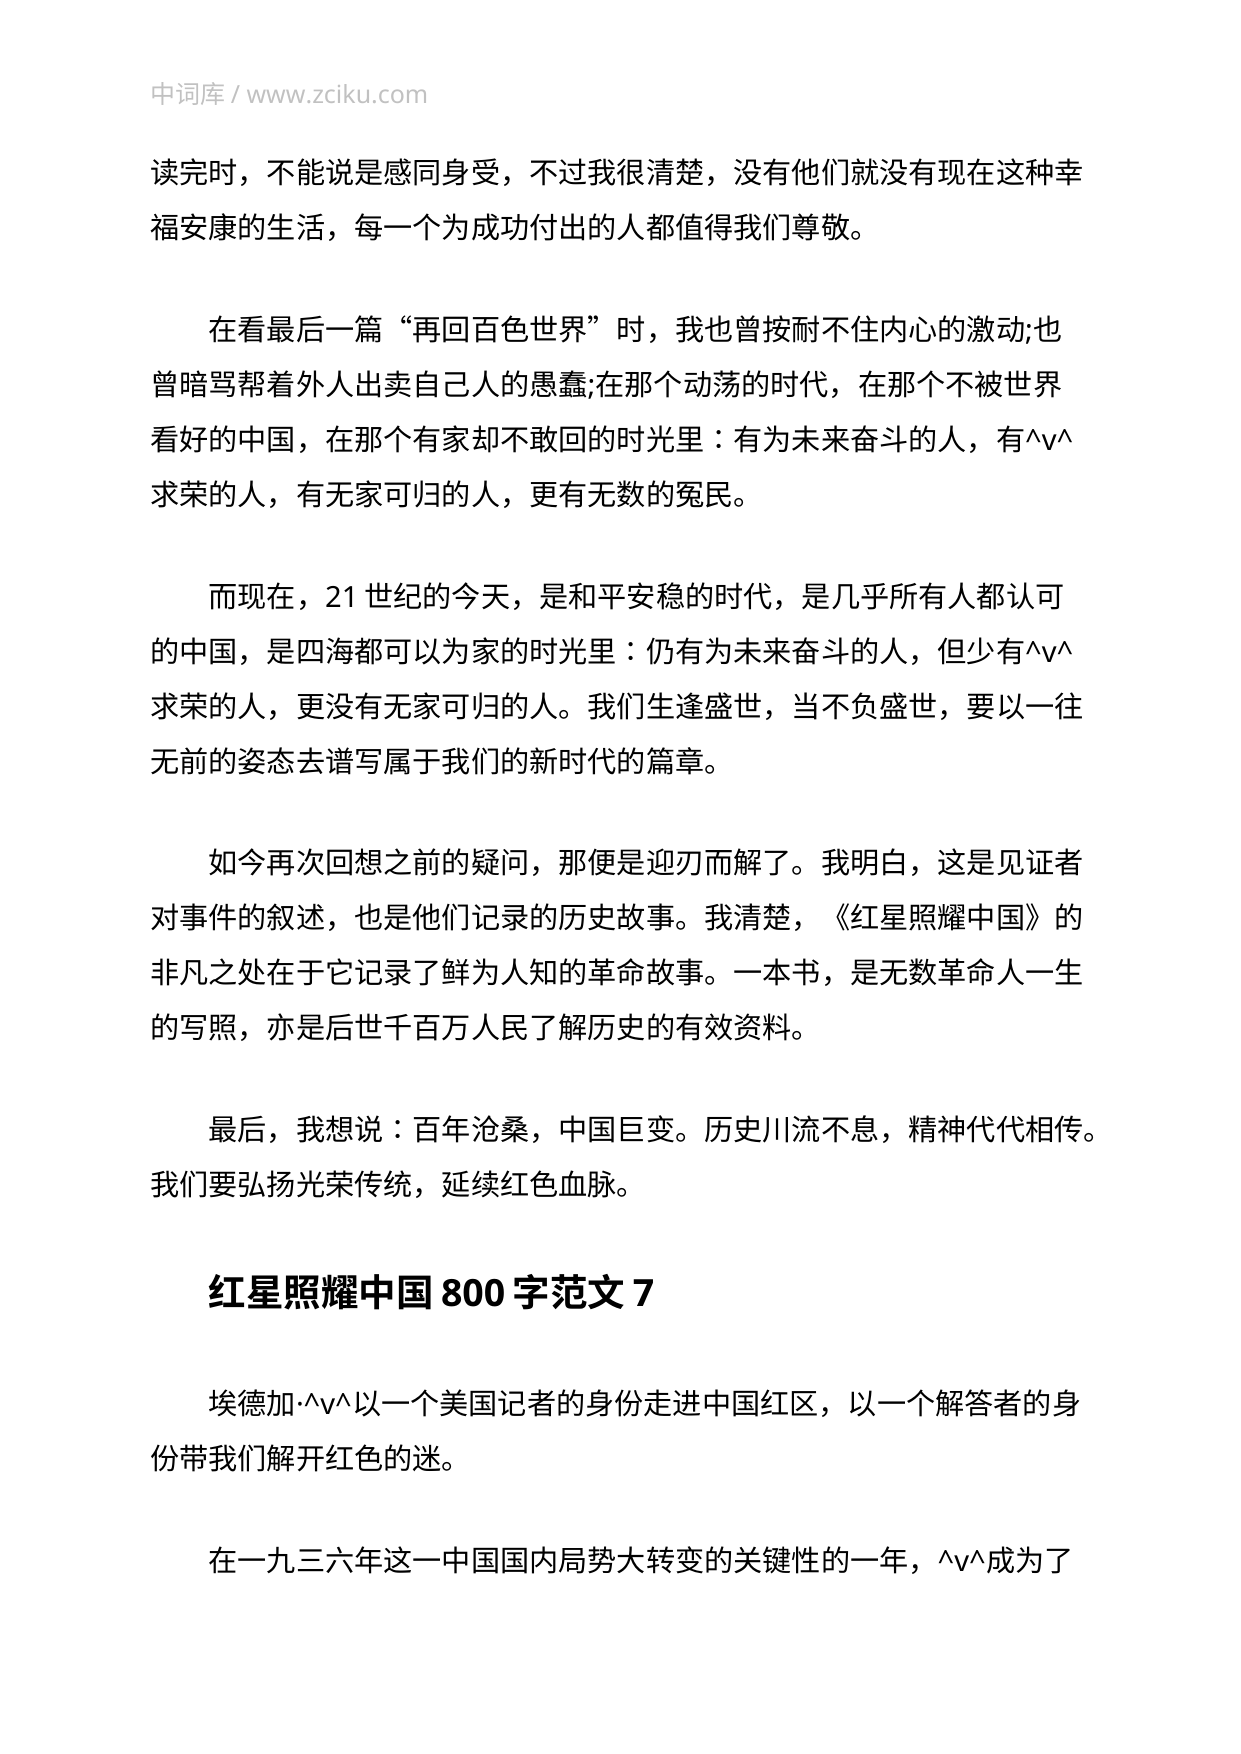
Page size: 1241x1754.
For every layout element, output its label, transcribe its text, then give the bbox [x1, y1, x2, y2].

text 而现在，21世纪的今天，是和平安稳的时代，是几乎所有人都认可的中国，是四海都可以为家的时光里∶仍有为未来奋斗的人，但少有^v^求荣的人，更没有无家可归的人。我们生逢盛世，当不负盛世，要以一往无前的姿态去谱写属于我们的新时代的篇章。 [150, 573, 1090, 781]
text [150, 1538, 1090, 1580]
text 红星照耀中国800字范文7 [150, 1263, 1090, 1318]
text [150, 150, 1090, 247]
text 如今再次回想之前的疑问，那便是迎刃而解了。我明白，这是见证者对事件的叙述，也是他们记录的历史故事。我清楚，《红星照耀中国》的非凡之处在于它记录了鲜为人知的革命故事。一本书，是无数革命人一生的写照，亦是后世千百万人民了解历史的有效资料。 [150, 840, 1090, 1047]
text 最后，我想说∶百年沧桑，中国巨变。历史川流不息，精神代代相传。我们要弘扬光荣传统，延续红色血脉。 [150, 1107, 1090, 1204]
text 埃德加·^v^以一个美国记者的身份走进中国红区，以一个解答者的身份带我们解开红色的迷。 [150, 1381, 1090, 1478]
text 在看最后一篇“再回百色世界”时，我也曾按耐不住内心的激动;也曾暗骂帮着外人出卖自己人的愚蠢;在那个动荡的时代，在那个不被世界看好的中国，在那个有家却不敢回的时光里∶有为未来奋斗的人，有^v^求荣的人，有无家可归的人，更有无数的冤民。 [150, 307, 1090, 514]
